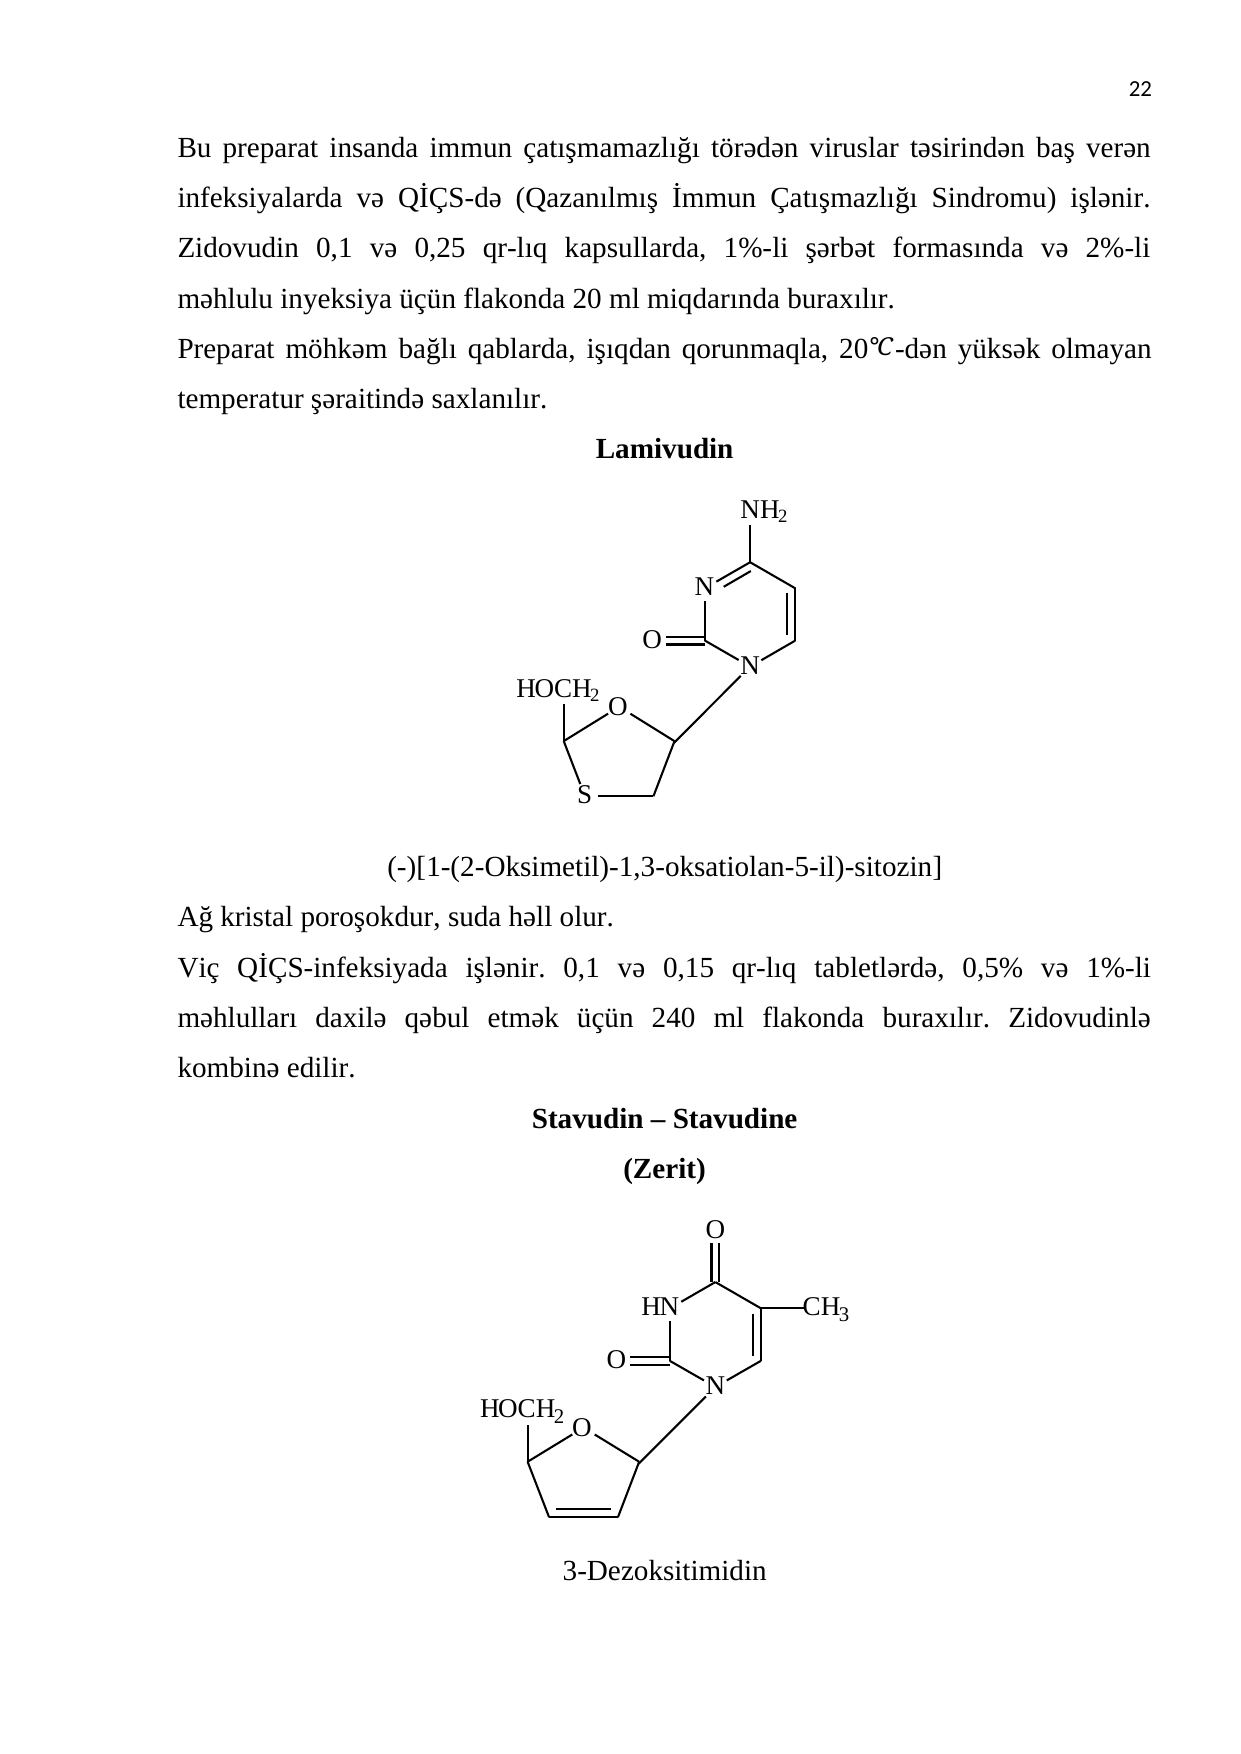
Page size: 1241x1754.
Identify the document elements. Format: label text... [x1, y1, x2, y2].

text Bu preparat insanda immun çatışmamazlığı törədən viruslar təsirindən baş verən infeksiyalarda və QİÇS-də (Qazanılmış İmmun Çatışmazlığı Sindromu) işlənir. Zidovudin 0,1 və 0,25 qr-lıq kapsullarda, 1%-li şərbət formasında və 2%-li məhlulu inyeksiya üçün flakonda 20 ml miqdarında buraxılır. [177, 130, 1152, 314]
text Ağ kristal poroşokdur, suda həll olur. [177, 899, 1152, 933]
text Lamivudin [177, 432, 1152, 465]
text Stavudin – Stavudine [177, 1101, 1152, 1134]
text (-)[1-(2-Oksimetil)-1,3-oksatiolan-5-il)-sitozin] [177, 849, 1152, 883]
text Viç QİÇS-infeksiyada işlənir. 0,1 və 0,15 qr-lıq tabletlərdə, 0,5% və 1%-li məhlulları daxilə qəbul etmək üçün 240 ml flakonda buraxılır. Zidovudinlə kombinə edilir. [177, 950, 1152, 1084]
text (Zerit) [177, 1151, 1152, 1185]
text 3-Dezoksitimidin [177, 1553, 1152, 1587]
text Preparat möhkəm bağlı qablarda, işıqdan qorunmaqla, 20-dən yüksək olmayan temperatur şəraitində saxlanılır. [177, 331, 1152, 415]
